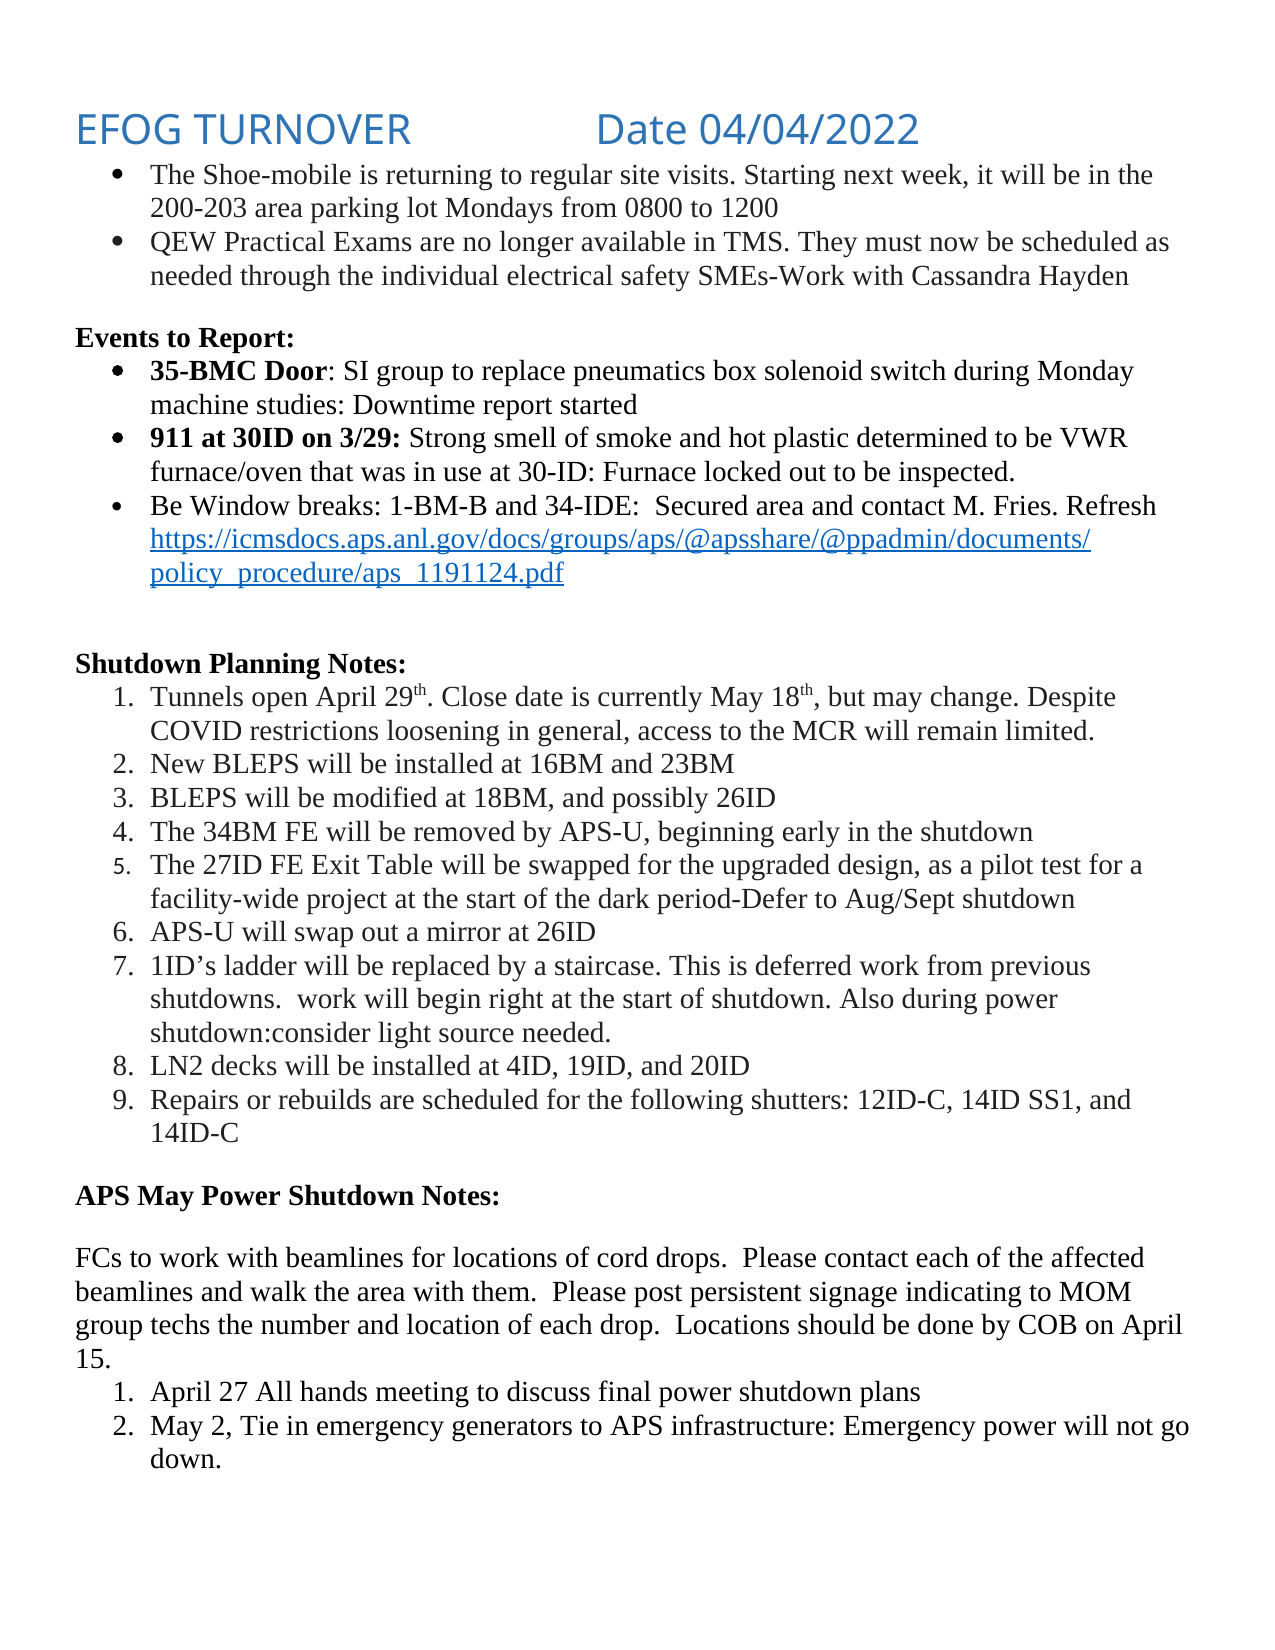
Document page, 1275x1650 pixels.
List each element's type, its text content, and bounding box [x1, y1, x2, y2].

text FCs to work with beamlines for locations of cord drops. Please contact each of the affected beamlines and walk the area with them. Please post persistent signage indicating to MOM group techs the number and location of each drop. Locations should be done by COB on April 15. [75, 1240, 1200, 1374]
list April 27 All hands meeting to discuss final power shutdown plans [112, 1374, 1200, 1408]
list 1ID’s ladder will be replaced by a staircase. This is deferred work from previous shutdowns. work will begin right at the start of shutdown. Also during power shutdown:consider light source needed. [112, 948, 1200, 1048]
list The Shoe-mobile is returning to regular site visits. Starting next week, it will be in the 200-203 area parking lot Mondays from 0800 to 1200 [112, 157, 1200, 224]
list New BLEPS will be installed at 16BM and 23BM [112, 747, 1200, 780]
list 35-BMC Door: SI group to replace pneumatics box solenoid switch during Monday machine studies: Downtime report started [112, 353, 1200, 421]
list Tunnels open April 29th. Close date is currently May 18th, but may change. Despite COVID restrictions loosening in general, access to the MCR will remain limited. [112, 679, 1200, 747]
list LN2 decks will be installed at 4ID, 19ID, and 20ID [112, 1048, 1200, 1082]
list BLEPS will be modified at 18BM, and possibly 26ID [112, 780, 1200, 814]
list Repairs or rebuilds are scheduled for the following shutters: 12ID-C, 14ID SS1, and 14ID-C [112, 1082, 1200, 1149]
list 911 at 30ID on 3/29: Strong smell of smoke and hot plastic determined to be VWR furnace/oven that was in use at 30-ID: Furnace locked out to be inspected. [112, 421, 1200, 488]
list Be Window breaks: 1-BM-B and 34-IDE: Secured area and contact M. Fries. Refresh https://icmsdocs.aps.anl.gov/docs/groups/aps/@apsshare/@ppadmin/documents/policy_procedure/aps_1191124.pdf [112, 488, 1200, 588]
text APS May Power Shutdown Notes: [75, 1178, 1200, 1211]
list The 34BM FE will be removed by APS-U, beginning early in the shutdown [112, 814, 1200, 847]
text Shutdown Planning Notes: [75, 646, 1200, 679]
list APS-U will swap out a mirror at 26ID [112, 914, 1200, 948]
list QEW Practical Exams are no longer available in TMS. They must now be scheduled as needed through the individual electrical safety SMEs-Work with Cassandra Hayden [112, 224, 1200, 291]
list The 27ID FE Exit Table will be swapped for the upgraded design, as a pilot test for a facility-wide project at the start of the dark period-Defer to Aug/Sept shutdown [112, 847, 1200, 914]
text Events to Report: [75, 320, 1200, 353]
list May 2, Tie in emergency generators to APS infrastructure: Emergency power will not go down. [112, 1408, 1200, 1475]
